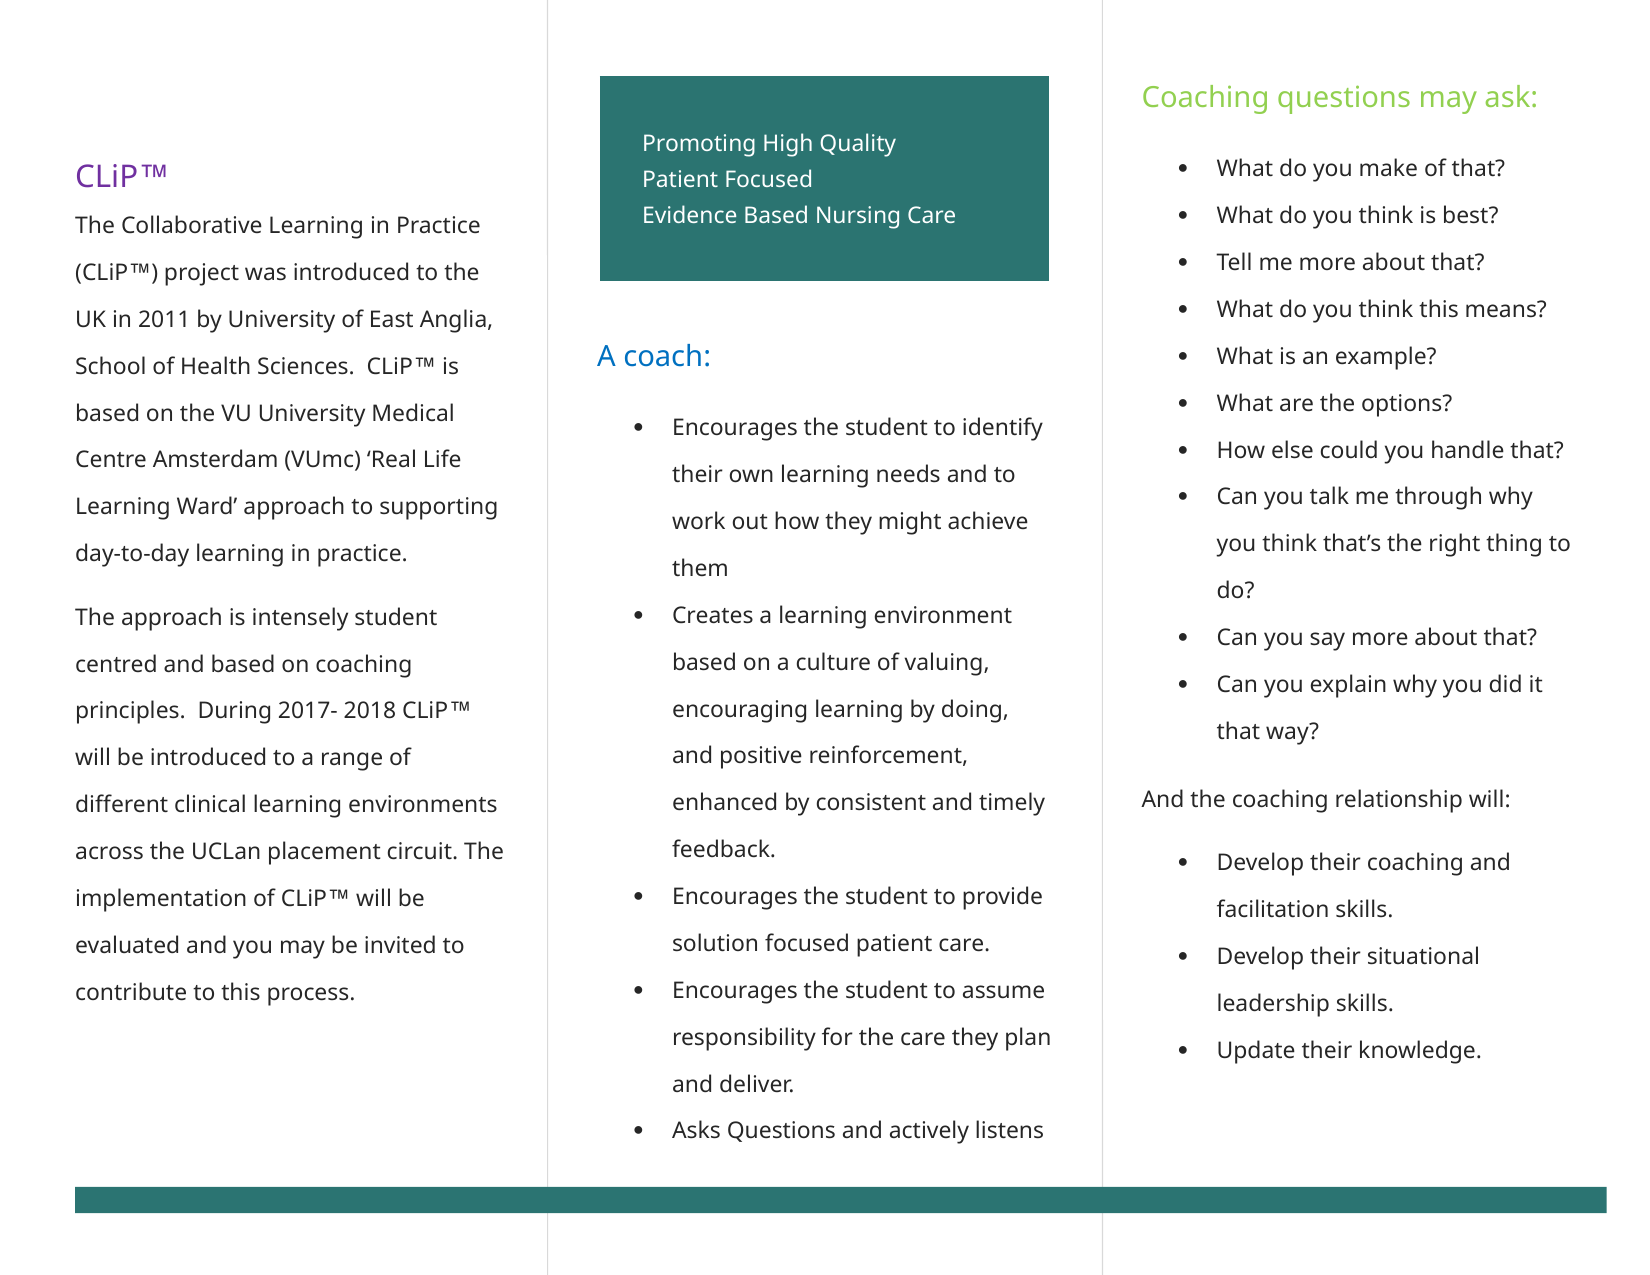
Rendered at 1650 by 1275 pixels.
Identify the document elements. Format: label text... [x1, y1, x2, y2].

table_header Promoting High Quality Patient Focused Evidence Based Nursing Care A coach: Encourages the student to identify their own learning needs and to work out how they might achieve them Creates a learning environment based on a culture of valuing, encouraging learning by doing, and positive reinforcement, enhanced by consistent and timely feedback. Encourages the student to provide solution focused patient care. Encourages the student to assume responsibility for the care they plan and deliver. Asks Questions and actively listens [552, 76, 1096, 1156]
table_header CLiP The Collaborative Learning in Practice (CLiP) project was introduced to the UK in 2011 by University of East Anglia, School of Health Sciences. CLiP is based on the VU University Medical Centre Amsterdam (VUmc) ‘Real Life Learning Ward’ approach to supporting day-to-day learning in practice. The approach is intensely student centred and based on coaching principles. During 2017- 2018 CLiP will be introduced to a range of different clinical learning environments across the UCLan placement circuit. The implementation of CLiP will be evaluated and you may be invited to contribute to this process. [75, 76, 552, 1156]
table_header Coaching questions may ask: What do you make of that? What do you think is best? Tell me more about that? What do you think this means? What is an example? What are the options? How else could you handle that? Can you talk me through why you think that’s the right thing to do? Can you say more about that? Can you explain why you did it that way? And the coaching relationship will: Develop their coaching and facilitation skills. Develop their situational leadership skills. Update their knowledge. [1096, 76, 1573, 1156]
